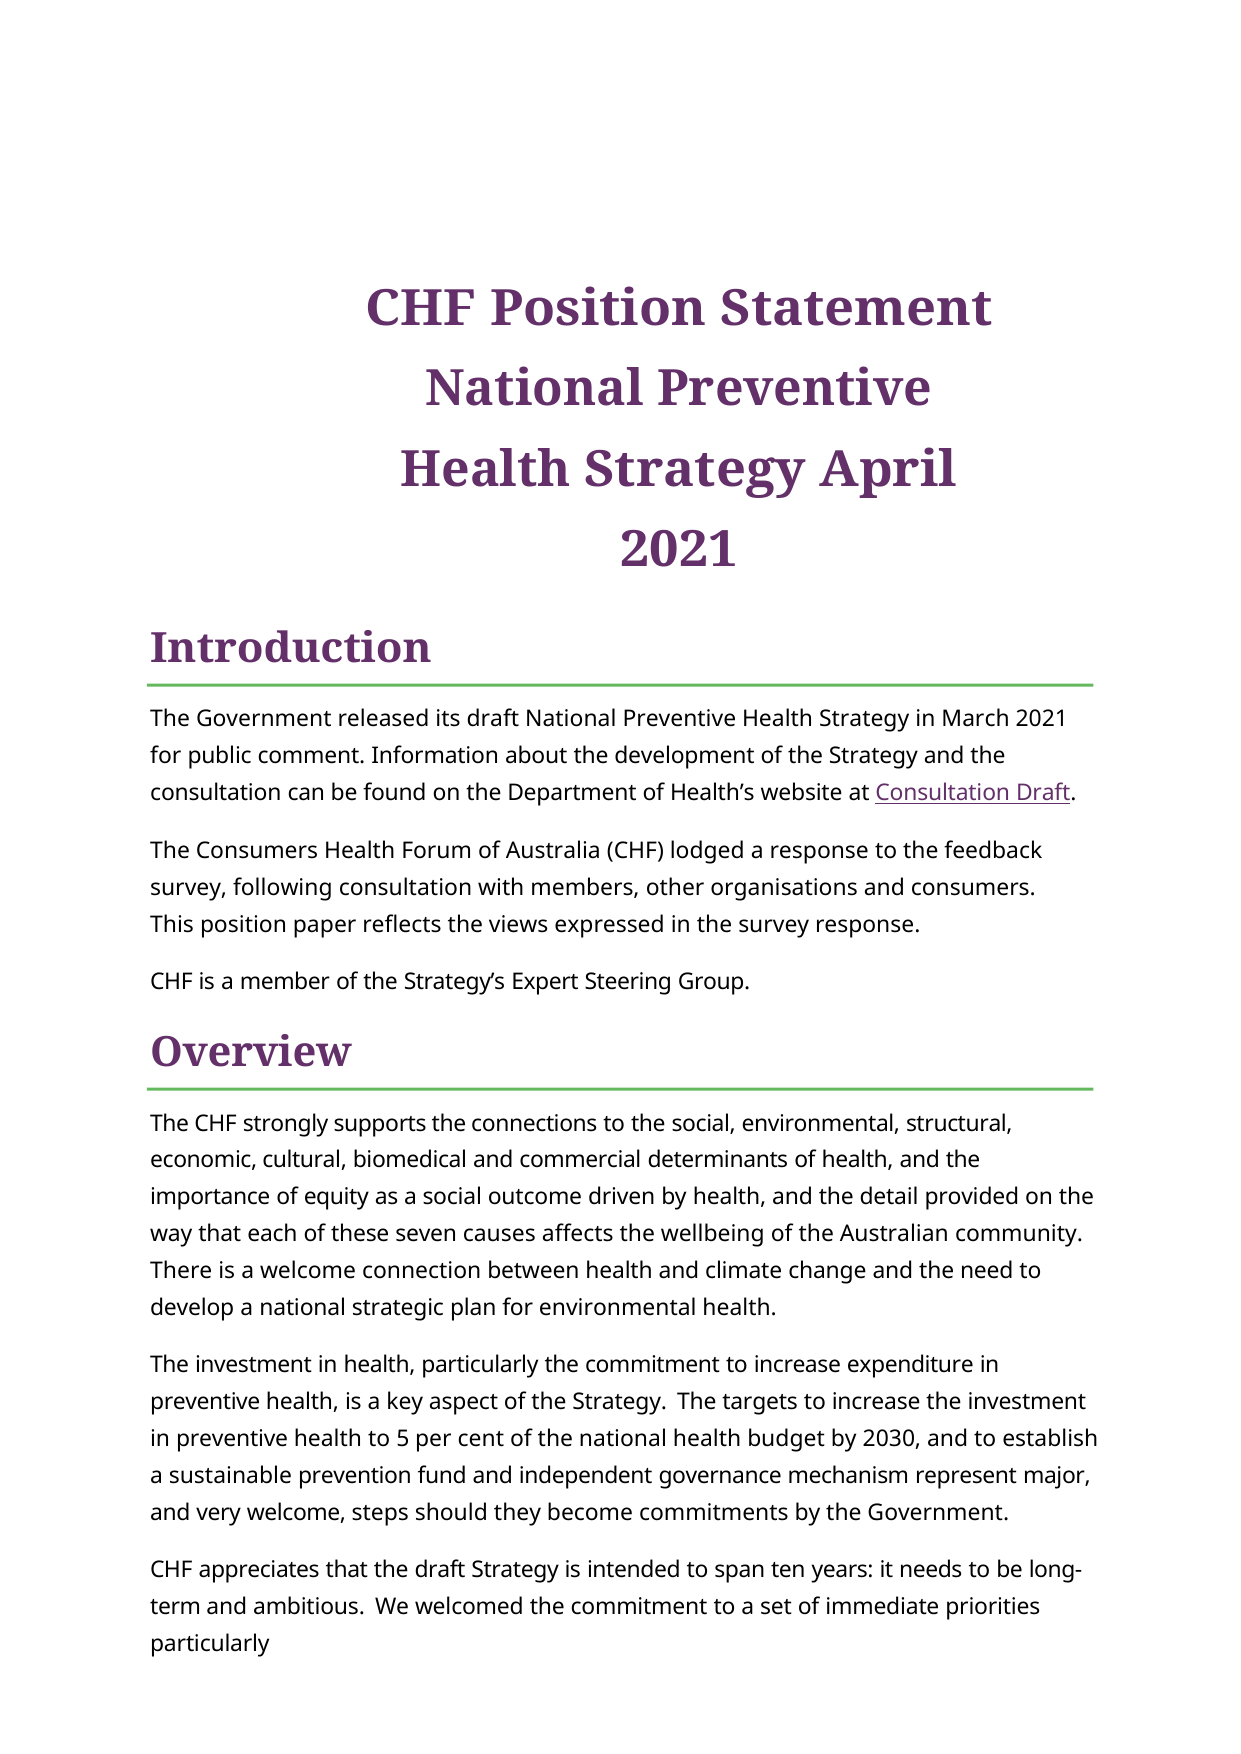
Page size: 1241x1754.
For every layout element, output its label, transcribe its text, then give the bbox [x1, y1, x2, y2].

subtitle Overview [150, 1022, 1105, 1078]
text CHF appreciates that the draft Strategy is intended to span ten years: it needs to be long-term and ambitious. We welcomed the commitment to a set of immediate priorities particularly [150, 1553, 1105, 1658]
subtitle Introduction [150, 617, 1105, 674]
text The investment in health, particularly the commitment to increase expenditure in preventive health, is a key aspect of the Strategy. The targets to increase the investment in preventive health to 5 per cent of the national health budget by 2030, and to establish a sustainable prevention fund and independent governance mechanism represent major, and very welcome, steps should they become commitments by the Government. [150, 1348, 1105, 1527]
text The Consumers Health Forum of Australia (CHF) lodged a response to the feedback survey, following consultation with members, other organisations and consumers. This position paper reflects the views expressed in the survey response. [150, 834, 1063, 939]
title CHF Position Statement National Preventive Health Strategy April 2021 [357, 272, 1001, 581]
text The Government released its draft National Preventive Health Strategy in March 2021 for public comment. Information about the development of the Strategy and the consultation can be found on the Department of Health’s website at Consultation Draft. [150, 702, 1089, 807]
text CHF is a member of the Strategy’s Expert Steering Group. [150, 965, 1105, 996]
text The CHF strongly supports the connections to the social, environmental, structural, economic, cultural, biomedical and commercial determinants of health, and the importance of equity as a social outcome driven by health, and the detail provided on the way that each of these seven causes affects the wellbeing of the Australian community. There is a welcome connection between health and climate change and the need to develop a national strategic plan for environmental health. [150, 1106, 1105, 1322]
